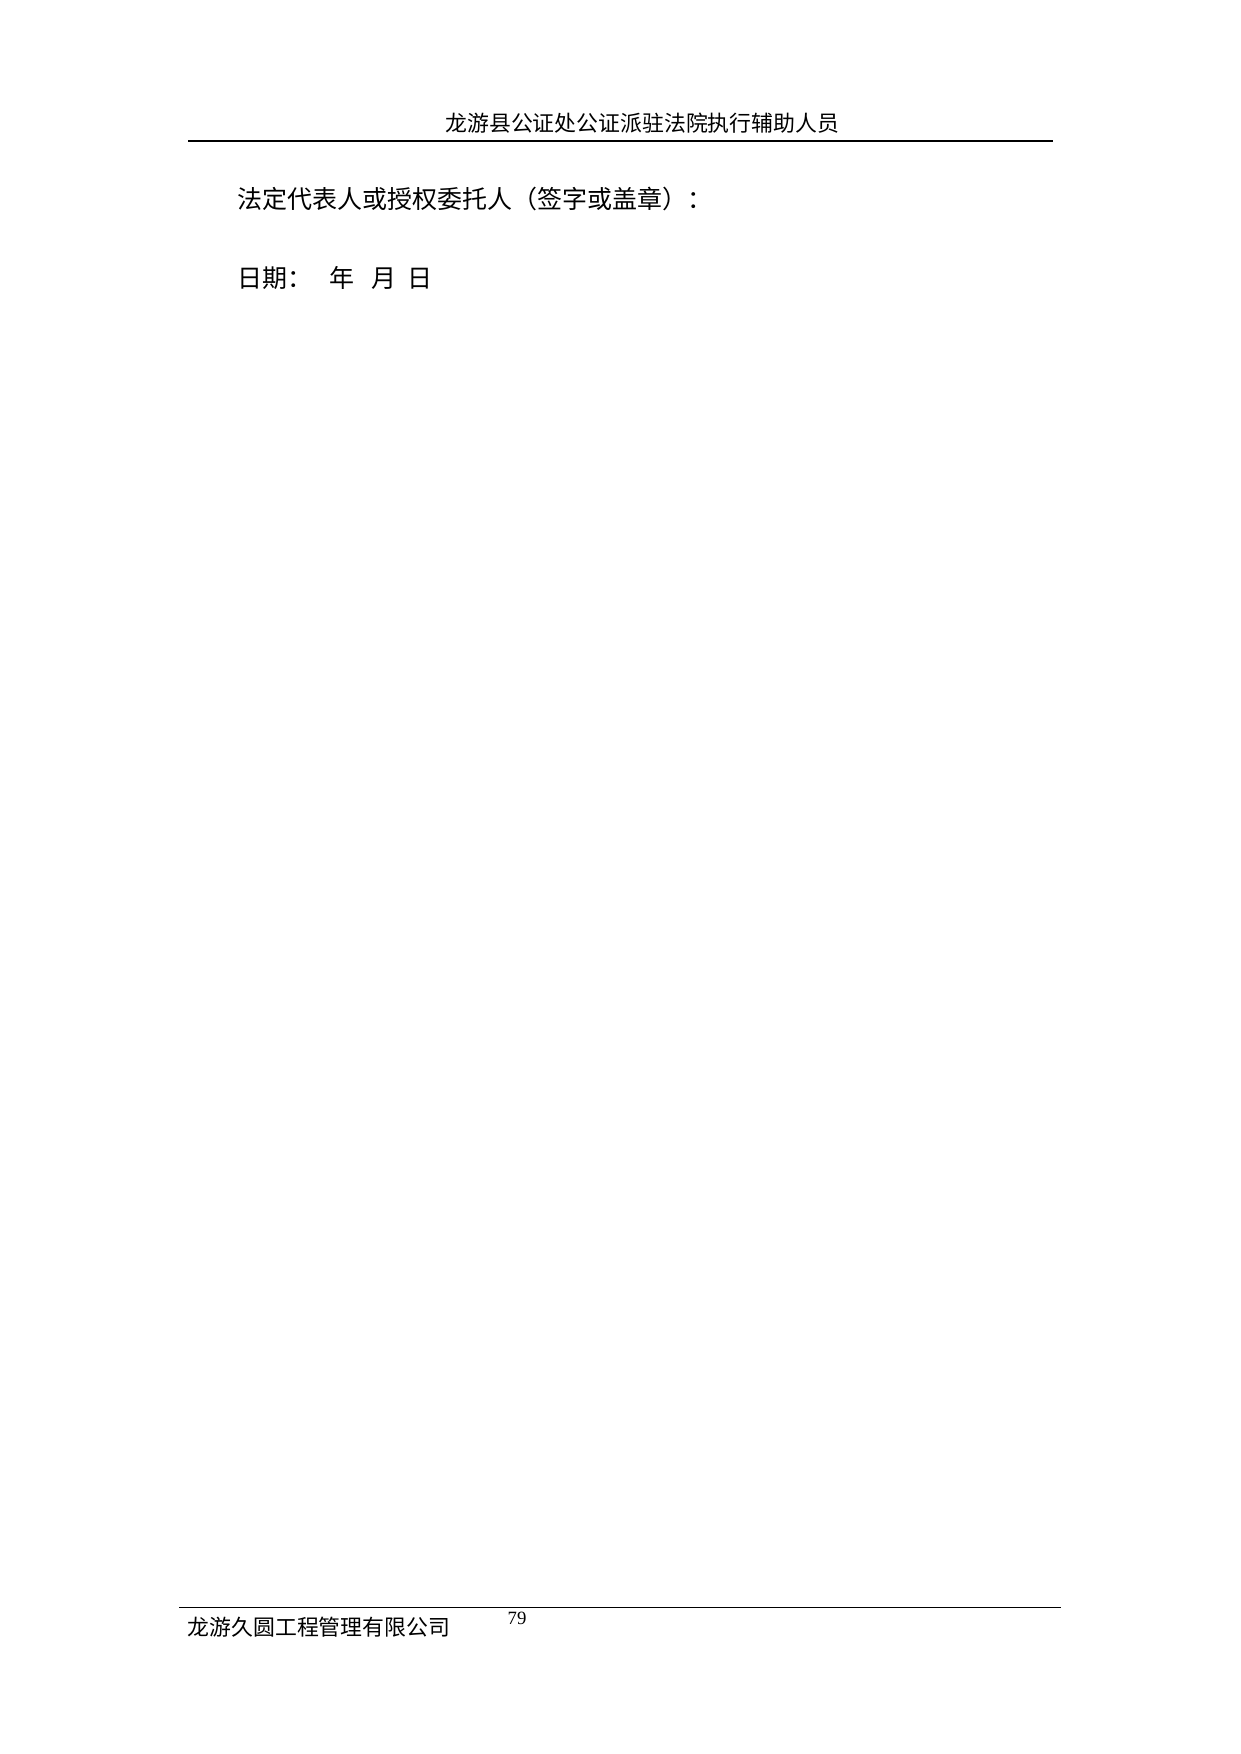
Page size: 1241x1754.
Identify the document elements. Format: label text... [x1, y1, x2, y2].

text 日期： 年 月 日 [187, 243, 1053, 311]
text 法定代表人或授权委托人（签字或盖章）： [187, 164, 1053, 232]
